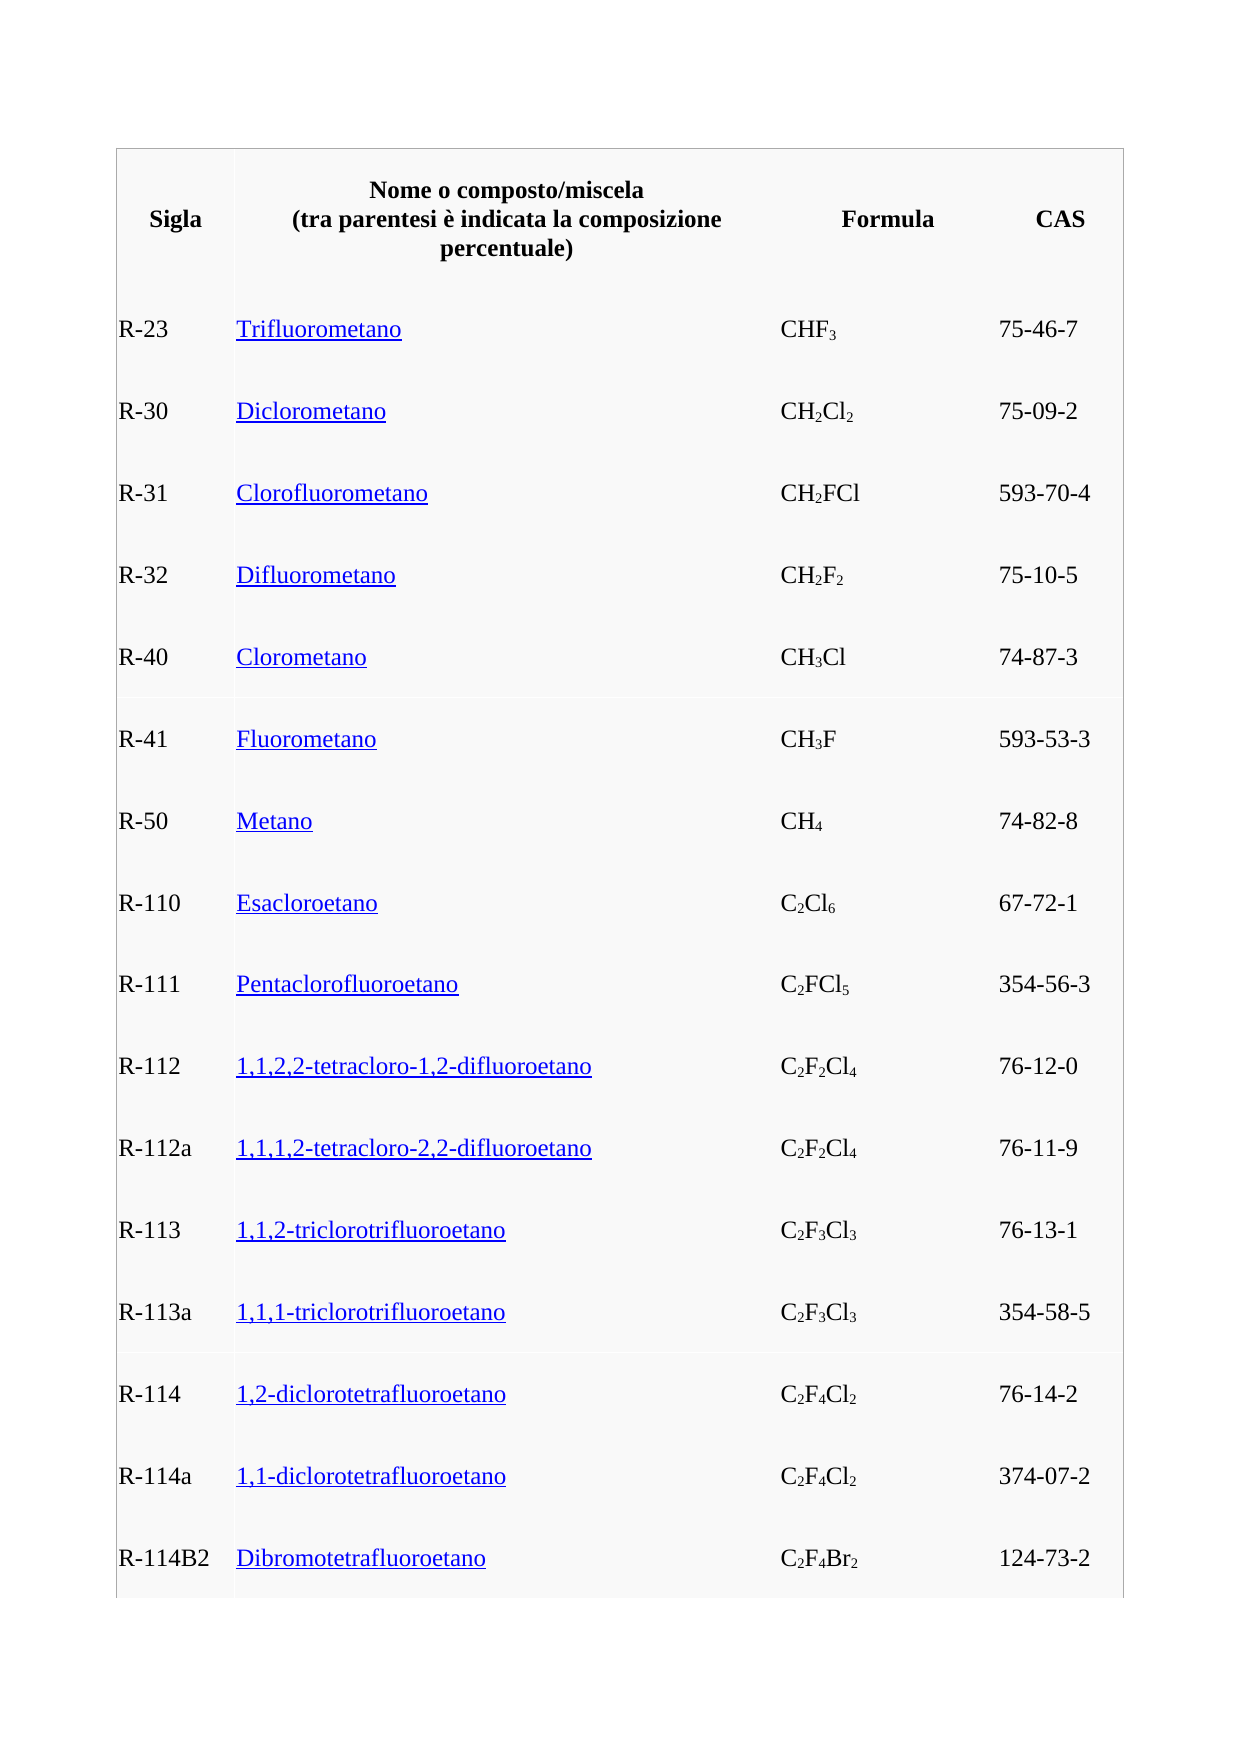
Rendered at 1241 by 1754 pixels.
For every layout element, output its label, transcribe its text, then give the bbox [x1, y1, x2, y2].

table_cell 76-13-1 [997, 1189, 1123, 1271]
table_cell Trifluorometano [235, 288, 779, 370]
table_cell C2F4Cl2 [779, 1434, 997, 1516]
table_cell R-111 [117, 943, 234, 1025]
table_cell R-114 [117, 1353, 234, 1434]
table_cell C2F3Cl3 [779, 1189, 997, 1271]
table_cell C2FCl5 [779, 943, 997, 1025]
table_cell C2F3Cl3 [779, 1271, 997, 1352]
table_cell 1,1,1,2-tetracloro-2,2-difluoroetano [235, 1107, 779, 1189]
table_cell R-23 [117, 288, 234, 370]
table_cell CHF3 [779, 288, 997, 370]
table_cell 75-09-2 [997, 370, 1123, 452]
table_cell C2Cl6 [779, 861, 997, 943]
table_cell Esacloroetano [235, 861, 779, 943]
table_cell R-112a [117, 1107, 234, 1189]
table_header CAS [997, 149, 1123, 288]
table_cell CH3Cl [779, 616, 997, 697]
table_cell Dibromotetrafluoroetano [235, 1516, 779, 1598]
table_header Sigla [117, 149, 234, 288]
table_cell 1,1-diclorotetrafluoroetano [235, 1434, 779, 1516]
table_cell C2F4Cl2 [779, 1353, 997, 1434]
table_cell Pentaclorofluoroetano [235, 943, 779, 1025]
table_cell 124-73-2 [997, 1516, 1123, 1598]
table_cell Clorometano [235, 616, 779, 697]
table_cell 75-10-5 [997, 534, 1123, 616]
table_cell 75-46-7 [997, 288, 1123, 370]
table_cell 1,1,1-triclorotrifluoroetano [235, 1271, 779, 1352]
table_cell Difluorometano [235, 534, 779, 616]
table_cell 354-58-5 [997, 1271, 1123, 1352]
table_cell 74-87-3 [997, 616, 1123, 697]
table_cell R-110 [117, 861, 234, 943]
table_cell C2F2Cl4 [779, 1025, 997, 1107]
table_cell CH2F2 [779, 534, 997, 616]
table_cell 76-12-0 [997, 1025, 1123, 1107]
table_header Nome o composto/miscela (tra parentesi è indicata la composizione percentuale) [235, 149, 779, 288]
table_cell CH2FCl [779, 452, 997, 534]
table_cell 1,2-diclorotetrafluoroetano [235, 1353, 779, 1434]
table_cell C2F4Br2 [779, 1516, 997, 1598]
table_cell C2F2Cl4 [779, 1107, 997, 1189]
table_cell CH3F [779, 698, 997, 779]
table_cell R-40 [117, 616, 234, 697]
table_cell 76-11-9 [997, 1107, 1123, 1189]
table_cell 374-07-2 [997, 1434, 1123, 1516]
table_cell R-112 [117, 1025, 234, 1107]
table_cell R-32 [117, 534, 234, 616]
table_cell Diclorometano [235, 370, 779, 452]
table_cell 67-72-1 [997, 861, 1123, 943]
table_cell R-30 [117, 370, 234, 452]
table_cell R-41 [117, 698, 234, 779]
table_cell R-114a [117, 1434, 234, 1516]
table_header Formula [779, 149, 997, 288]
table_cell 354-56-3 [997, 943, 1123, 1025]
table_cell 1,1,2-triclorotrifluoroetano [235, 1189, 779, 1271]
table_cell R-113a [117, 1271, 234, 1352]
table_cell CH4 [779, 779, 997, 861]
table_cell Clorofluorometano [235, 452, 779, 534]
table_cell 74-82-8 [997, 779, 1123, 861]
table_cell R-31 [117, 452, 234, 534]
table_cell R-113 [117, 1189, 234, 1271]
table_cell R-50 [117, 779, 234, 861]
table_cell 76-14-2 [997, 1353, 1123, 1434]
table_cell Metano [235, 779, 779, 861]
table_cell Fluorometano [235, 698, 779, 779]
table_cell 593-53-3 [997, 698, 1123, 779]
table_cell CH2Cl2 [779, 370, 997, 452]
table_cell R-114B2 [117, 1516, 234, 1598]
table_cell 593-70-4 [997, 452, 1123, 534]
table_cell 1,1,2,2-tetracloro-1,2-difluoroetano [235, 1025, 779, 1107]
